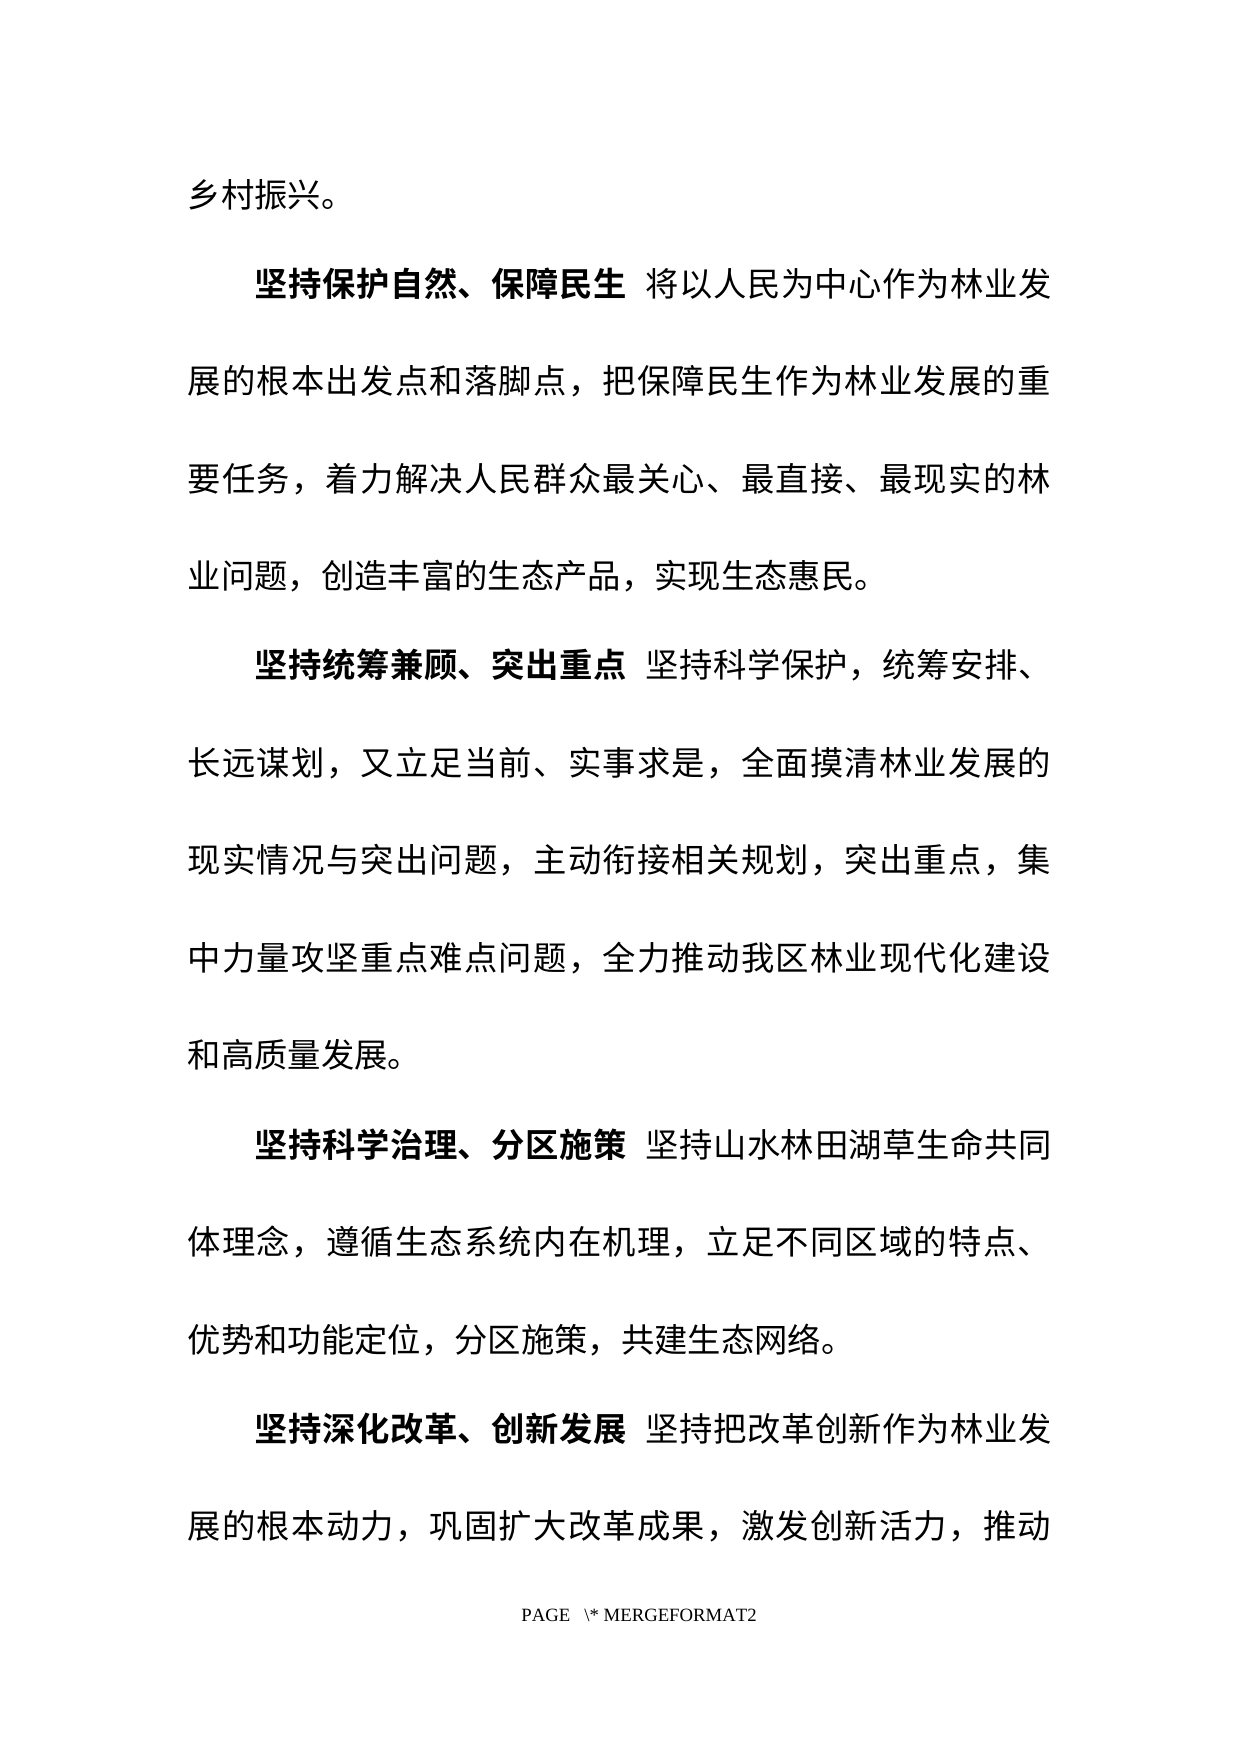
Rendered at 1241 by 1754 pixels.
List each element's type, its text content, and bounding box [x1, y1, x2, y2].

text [187, 1394, 1053, 1557]
text 坚持科学治理、分区施策 坚持山水林田湖草生命共同体理念，遵循生态系统内在机理，立足不同区域的特点、优势和功能定位，分区施策，共建生态网络。 [187, 1110, 1053, 1370]
text 坚持保护自然、保障民生 将以人民为中心作为林业发展的根本出发点和落脚点，把保障民生作为林业发展的重要任务，着力解决人民群众最关心、最直接、最现实的林业问题，创造丰富的生态产品，实现生态惠民。 [187, 249, 1053, 607]
text 坚持统筹兼顾、突出重点 坚持科学保护，统筹安排、长远谋划，又立足当前、实事求是，全面摸清林业发展的现实情况与突出问题，主动衔接相关规划，突出重点，集中力量攻坚重点难点问题，全力推动我区林业现代化建设和高质量发展。 [187, 631, 1053, 1086]
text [187, 160, 1053, 225]
